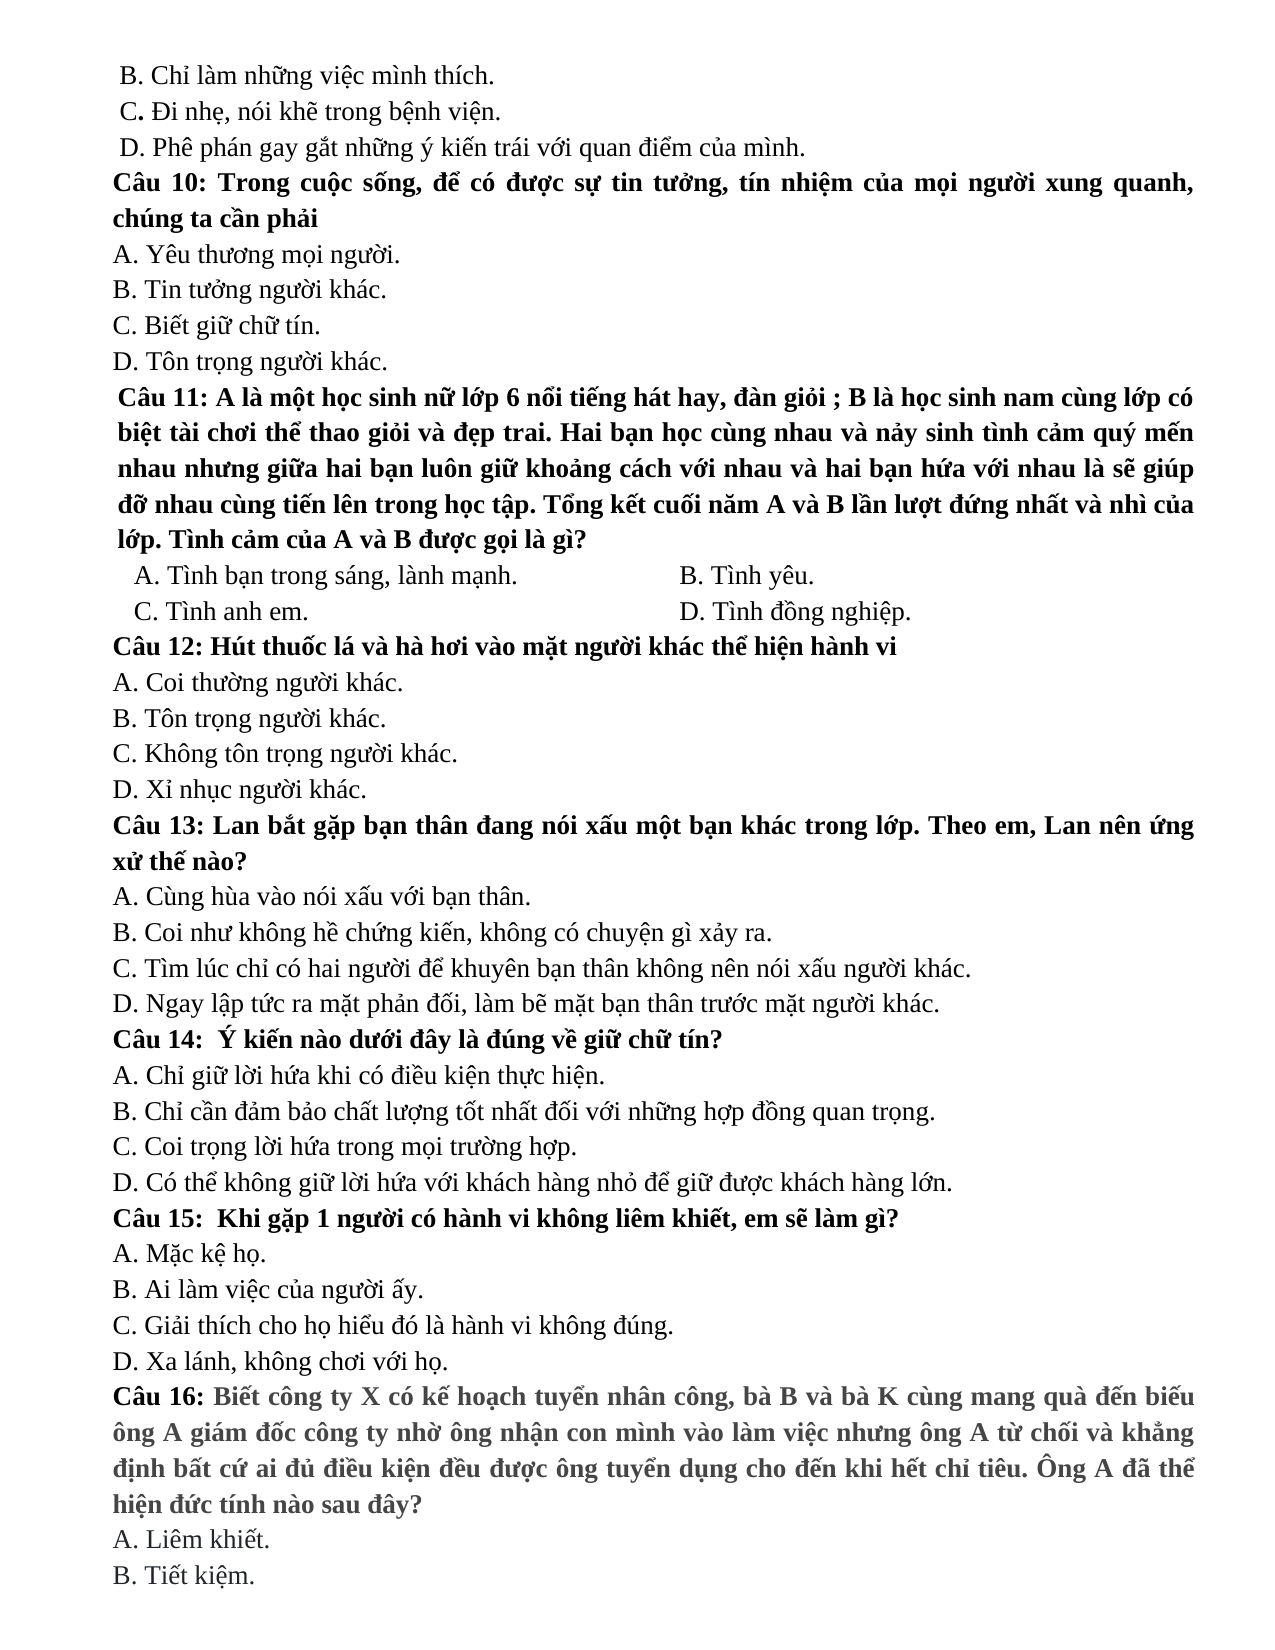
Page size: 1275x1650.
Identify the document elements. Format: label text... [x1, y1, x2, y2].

text D. Có thể không giữ lời hứa với khách hàng nhỏ để giữ được khách hàng lớn. [112, 1166, 1196, 1197]
text A. Liêm khiết. [112, 1523, 1196, 1554]
text B. Tin tưởng người khác. [112, 273, 1196, 305]
text B. Tôn trọng người khác. [112, 702, 1196, 733]
text C. Không tôn trọng người khác. [112, 737, 1196, 768]
text D. Xỉ nhục người khác. [112, 773, 1196, 804]
text B. Chỉ cần đảm bảo chất lượng tốt nhất đối với những hợp đồng quan trọng. [112, 1095, 1196, 1126]
text Câu 13: Lan bắt gặp bạn thân đang nói xấu một bạn khác trong lớp. Theo em, Lan nên ứng xử thế nào? [112, 809, 1196, 876]
text Câu 16: Biết công ty X có kế hoạch tuyển nhân công, bà B và bà K cùng mang quà đến biếu ông A giám đốc công ty nhờ ông nhận con mình vào làm việc nhưng ông A từ chối và khẳng định bất cứ ai đủ điều kiện đều được ông tuyển dụng cho đến khi hết chỉ tiêu. Ông A đã thể hiện đức tính nào sau đây? [112, 1381, 1196, 1519]
text A. Cùng hùa vào nói xấu với bạn thân. [112, 880, 1196, 911]
text A. Coi thường người khác. [112, 666, 1196, 697]
text B. Tiết kiệm. [112, 1559, 1196, 1590]
text C. Coi trọng lời hứa trong mọi trường hợp. [112, 1130, 1196, 1162]
text Câu 14: Ý kiến nào dưới đây là đúng về giữ chữ tín? [112, 1023, 1196, 1054]
table_header A. Tình bạn trong sáng, lành mạnh. [118, 559, 663, 595]
text C. Biết giữ chữ tín. [112, 309, 1196, 340]
text B. Coi như không hề chứng kiến, không có chuyện gì xảy ra. [112, 916, 1196, 947]
text Câu 12: Hút thuốc lá và hà hơi vào mặt người khác thể hiện hành vi [112, 630, 1196, 661]
table_cell D. Tình đồng nghiệp. [663, 595, 1208, 630]
text Câu 11: A là một học sinh nữ lớp 6 nổi tiếng hát hay, đàn giỏi ; B là học sinh nam cùng lớp có biệt tài chơi thể thao giỏi và đẹp trai. Hai bạn học cùng nhau và nảy sinh tình cảm quý mến nhau nhưng giữa hai bạn luôn giữ khoảng cách với nhau và hai bạn hứa với nhau là sẽ giúp đỡ nhau cùng tiến lên trong học tập. Tổng kết cuối năm A và B lần lượt đứng nhất và nhì của lớp. Tình cảm của A và B được gọi là gì? [117, 381, 1196, 555]
text B. Chỉ làm những việc mình thích. [112, 59, 1196, 90]
text C. Đi nhẹ, nói khẽ trong bệnh viện. [112, 95, 1196, 126]
text Câu 15: Khi gặp 1 người có hành vi không liêm khiết, em sẽ làm gì? [112, 1202, 1196, 1233]
text A. Mặc kệ họ. [112, 1238, 1196, 1269]
text C. Giải thích cho họ hiểu đó là hành vi không đúng. [112, 1309, 1196, 1340]
text Câu 10: Trong cuộc sống, để có được sự tin tưởng, tín nhiệm của mọi người xung quanh, chúng ta cần phải [112, 166, 1196, 233]
text B. Ai làm việc của người ấy. [112, 1273, 1196, 1304]
text D. Tôn trọng người khác. [112, 345, 1196, 376]
text D. Ngay lập tức ra mặt phản đối, làm bẽ mặt bạn thân trước mặt người khác. [112, 987, 1196, 1019]
text D. Xa lánh, không chơi với họ. [112, 1345, 1196, 1376]
text A. Chỉ giữ lời hứa khi có điều kiện thực hiện. [112, 1059, 1196, 1090]
table_cell C. Tình anh em. [118, 595, 663, 630]
text A. Yêu thương mọi người. [112, 238, 1196, 269]
text C. Tìm lúc chỉ có hai người để khuyên bạn thân không nên nói xấu người khác. [112, 952, 1196, 983]
text D. Phê phán gay gắt những ý kiến trái với quan điểm của mình. [112, 131, 1196, 162]
table_header B. Tình yêu. [663, 559, 1208, 595]
